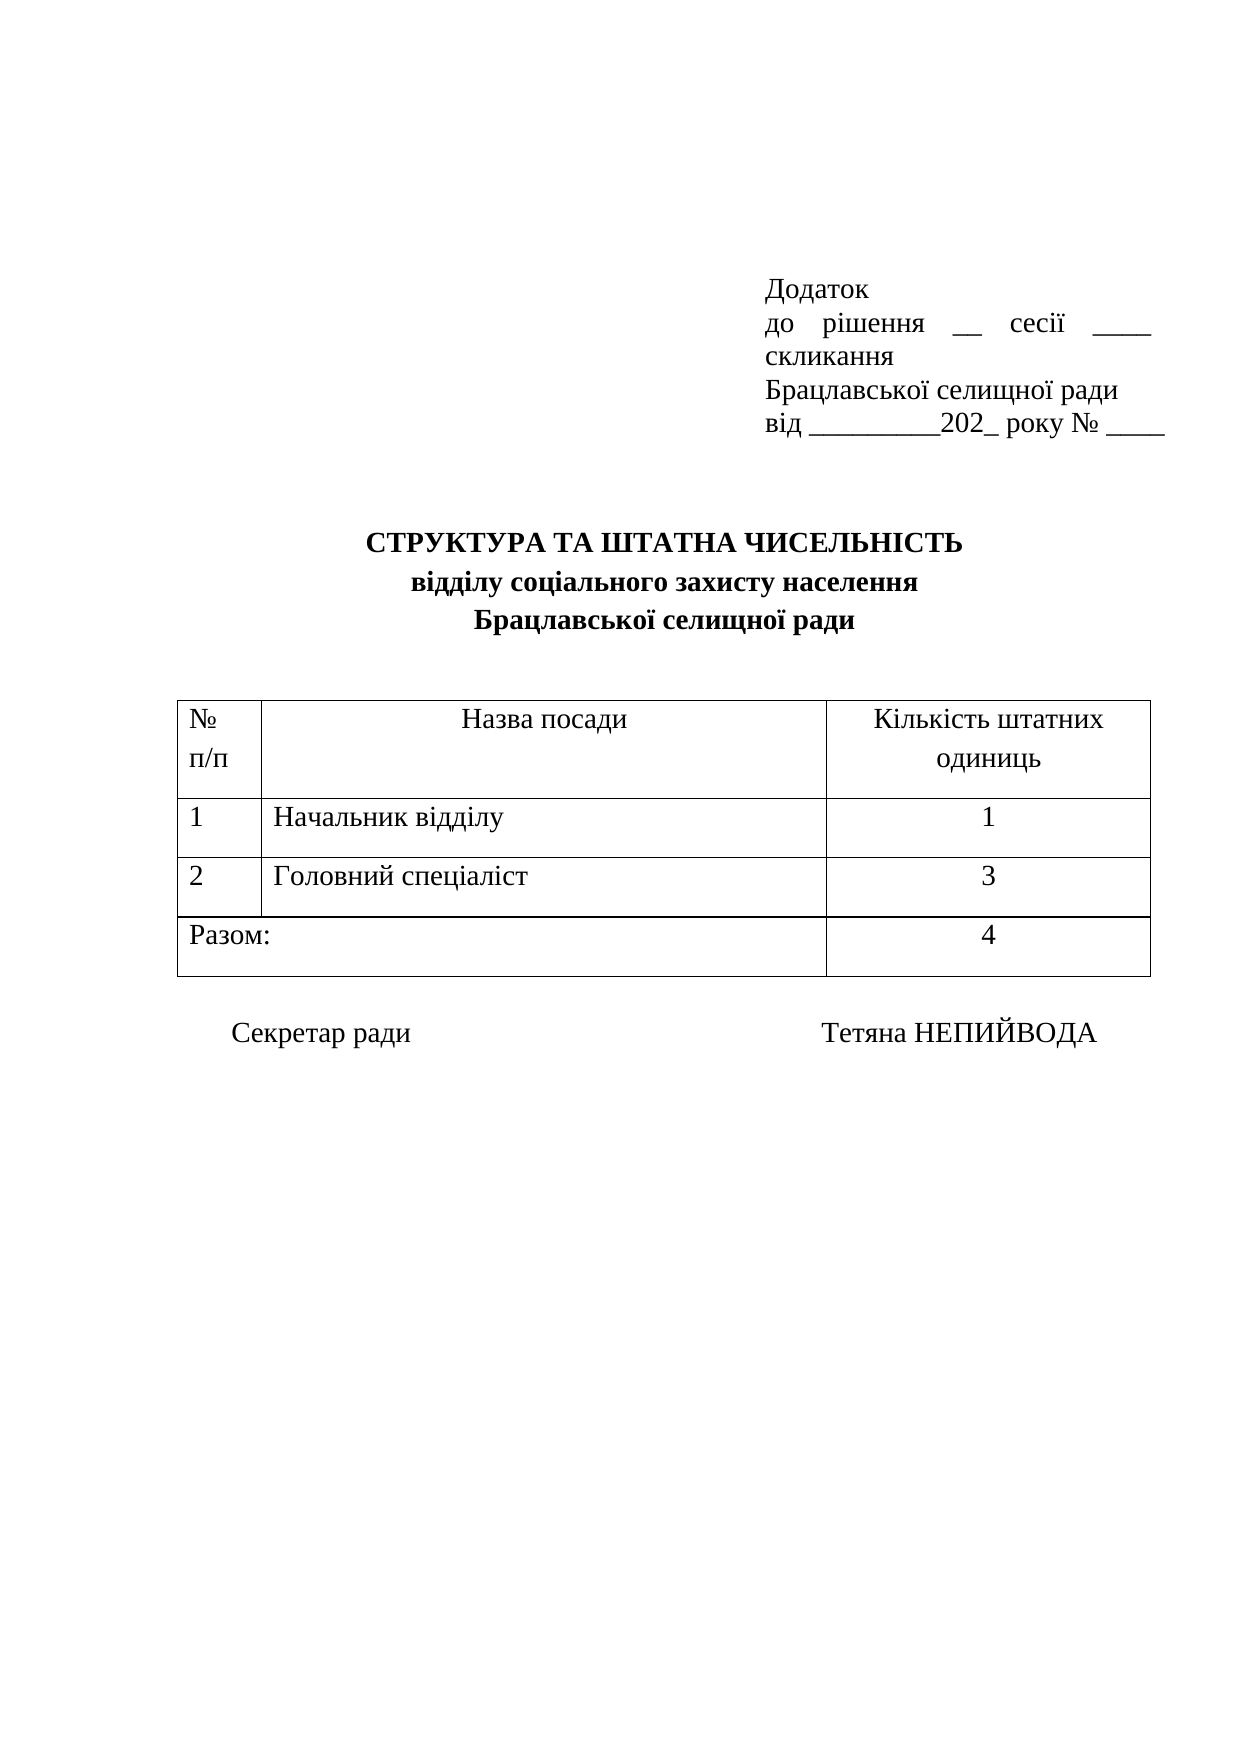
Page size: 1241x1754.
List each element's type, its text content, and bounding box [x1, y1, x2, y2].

table_header Кількість штатних одиниць [827, 701, 1150, 798]
table_cell Начальник відділу [262, 799, 826, 857]
text від _________202_ року № ____ [763, 405, 1167, 439]
text Брацлавської селищної ради [691, 372, 1152, 405]
table_header Назва посади [262, 701, 826, 798]
text СТРУКТУРА ТА ШТАТНА ЧИСЕЛЬНІСТЬ [177, 525, 1152, 559]
table_cell 1 [178, 799, 261, 857]
table_cell 3 [827, 858, 1150, 916]
text відділу соціального захисту населення [177, 564, 1152, 597]
table_cell Головний спеціаліст [262, 858, 826, 916]
text Брацлавської селищної ради [177, 602, 1152, 636]
text до рішення __ сесії ____ скликання [765, 305, 1152, 372]
table_header № п/п [178, 701, 261, 798]
text Секретар ради Тетяна НЕПИЙВОДА [177, 1015, 1152, 1049]
text Додаток [691, 271, 1152, 305]
table_cell 2 [178, 858, 261, 916]
table_cell 1 [827, 799, 1150, 857]
table_cell 4 [827, 918, 1150, 976]
table_cell Разом: [178, 918, 826, 976]
